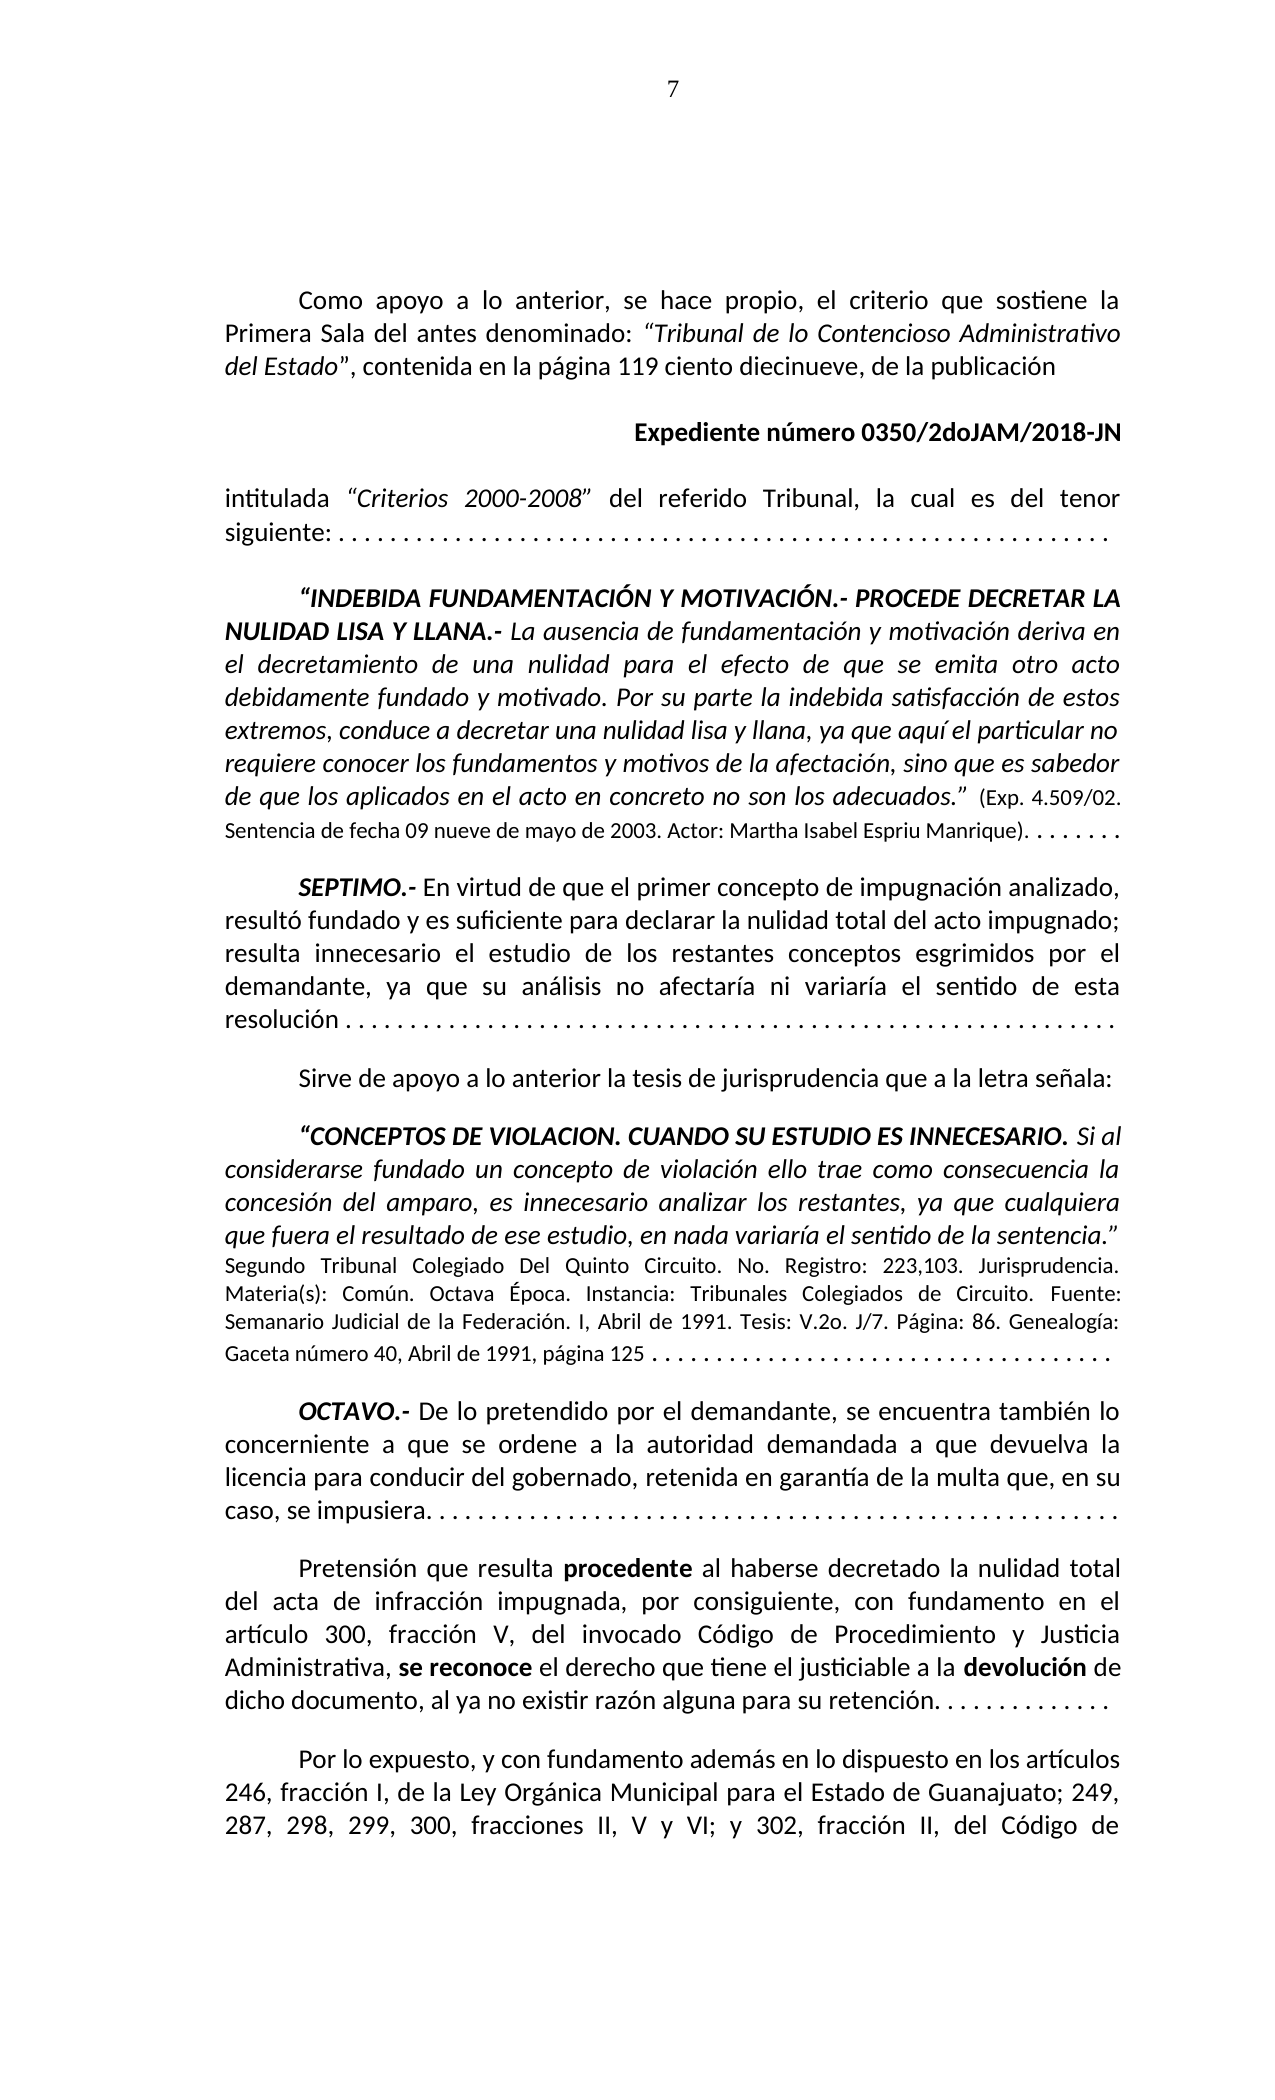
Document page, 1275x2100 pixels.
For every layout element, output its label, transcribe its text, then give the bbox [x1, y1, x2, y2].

text Expediente número 0350/2doJAM/2018-JN [224, 416, 1121, 449]
text “INDEBIDA FUNDAMENTACIÓN Y MOTIVACIÓN.- PROCEDE DECRETAR LA NULIDAD LISA Y LLANA.- La ausencia de fundamentación y motivación deriva en el decretamiento de una nulidad para el efecto de que se emita otro acto debidamente fundado y motivado. Por su parte la indebida satisfacción de estos extremos, conduce a decretar una nulidad lisa y llana, ya que aquí el particular no [224, 581, 1121, 746]
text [224, 1742, 1121, 1841]
text SEPTIMO.- En virtud de que el primer concepto de impugnación analizado, resultó fundado y es suficiente para declarar la nulidad total del acto impugnado; resulta innecesario el estudio de los restantes conceptos esgrimidos por el demandante, ya que su análisis no afectaría ni variaría el sentido de esta resolución . . . . . . . . . . . . . . . . . . . . . . . . . . . . . . . . . . . . . . . . . . . . . . . . . . . . . . . . . . . . [224, 870, 1121, 1035]
text Sirve de apoyo a lo anterior la tesis de jurisprudencia que a la letra señala: [224, 1061, 1121, 1094]
text intitulada “Criterios 2000-2008” del referido Tribunal, la cual es del tenor siguiente: . . . . . . . . . . . . . . . . . . . . . . . . . . . . . . . . . . . . . . . . . . . . . . . . . . . . . . . . . . . . [224, 482, 1121, 548]
text Como apoyo a lo anterior, se hace propio, el criterio que sostiene la Primera Sala del antes denominado: “Tribunal de lo Contencioso Administrativo del Estado”, contenida en la página 119 ciento diecinueve, de la publicación [224, 283, 1121, 383]
text Pretensión que resulta procedente al haberse decretado la nulidad total del acta de infracción impugnada, por consiguiente, con fundamento en el artículo 300, fracción V, del invocado Código de Procedimiento y Justicia Administrativa, se reconoce el derecho que tiene el justiciable a la devolución de dicho documento, al ya no existir razón alguna para su retención. . . . . . . . . . . . . . [224, 1551, 1121, 1716]
text requiere conocer los fundamentos y motivos de la afectación, sino que es sabedor de que los aplicados en el acto en concreto no son los adecuados.” (Exp. 4.509/02. Sentencia de fecha 09 nueve de mayo de 2003. Actor: Martha Isabel Espriu Manrique). . . . . . . . [224, 746, 1121, 845]
text OCTAVO.- De lo pretendido por el demandante, se encuentra también lo concerniente a que se ordene a la autoridad demandada a que devuelva la licencia para conducir del gobernado, retenida en garantía de la multa que, en su caso, se impusiera. . . . . . . . . . . . . . . . . . . . . . . . . . . . . . . . . . . . . . . . . . . . . . . . . . . . . . [224, 1394, 1121, 1526]
text “CONCEPTOS DE VIOLACION. CUANDO SU ESTUDIO ES INNECESARIO. Si al considerarse fundado un concepto de violación ello trae como consecuencia la concesión del amparo, es innecesario analizar los restantes, ya que cualquiera que fuera el resultado de ese estudio, en nada variaría el sentido de la sentencia.” Segundo Tribunal Colegiado Del Quinto Circuito. No. Registro: 223,103. Jurisprudencia. Materia(s): Común. Octava Época. Instancia: Tribunales Colegiados de Circuito. Fuente: Semanario Judicial de la Federación. I, Abril de 1991. Tesis: V.2o. J/7. Página: 86. Genealogía: Gaceta número 40, Abril de 1991, página 125 . . . . . . . . . . . . . . . . . . . . . . . . . . . . . . . . . . . . [224, 1119, 1121, 1368]
